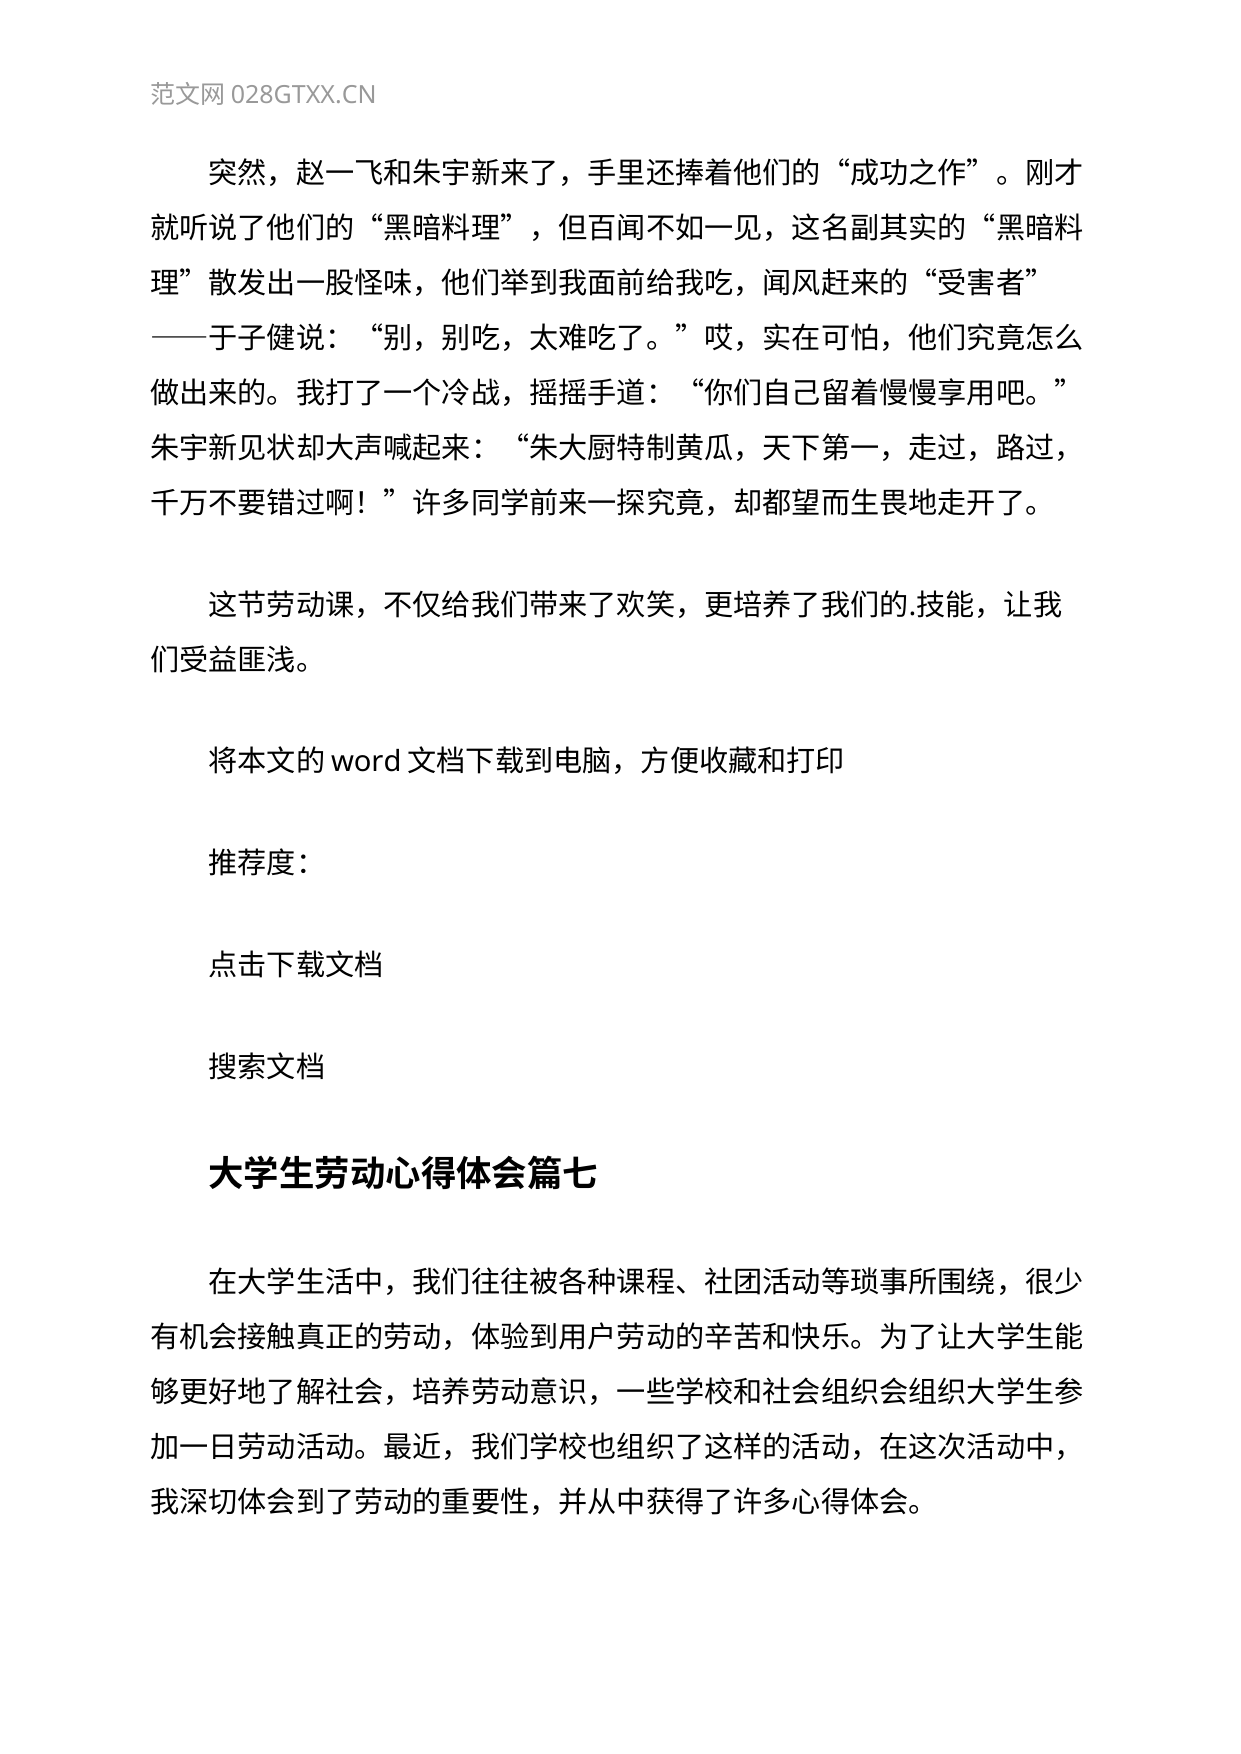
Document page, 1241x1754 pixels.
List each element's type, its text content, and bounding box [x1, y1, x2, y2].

text 大学生劳动心得体会篇七 [150, 1145, 1090, 1196]
text 突然，赵一飞和朱宇新来了，手里还捧着他们的“成功之作”。刚才就听说了他们的“黑暗料理”，但百闻不如一见，这名副其实的“黑暗料理”散发出一股怪味，他们举到我面前给我吃，闻风赶来的“受害者”——于子健说：“别，别吃，太难吃了。”哎，实在可怕，他们究竟怎么做出来的。我打了一个冷战，摇摇手道：“你们自己留着慢慢享用吧。”朱宇新见状却大声喊起来：“朱大厨特制黄瓜，天下第一，走过，路过，千万不要错过啊！”许多同学前来一探究竟，却都望而生畏地走开了。 [150, 150, 1090, 522]
text 将本文的word文档下载到电脑，方便收藏和打印 [150, 738, 1090, 780]
text 在大学生活中，我们往往被各种课程、社团活动等琐事所围绕，很少有机会接触真正的劳动，体验到用户劳动的辛苦和快乐。为了让大学生能够更好地了解社会，培养劳动意识，一些学校和社会组织会组织大学生参加一日劳动活动。最近，我们学校也组织了这样的活动，在这次活动中，我深切体会到了劳动的重要性，并从中获得了许多心得体会。 [150, 1259, 1090, 1521]
text 点击下载文档 [150, 942, 1090, 984]
text 这节劳动课，不仅给我们带来了欢笑，更培养了我们的.技能，让我们受益匪浅。 [150, 581, 1090, 678]
text 推荐度： [150, 840, 1090, 882]
text 搜索文档 [150, 1043, 1090, 1086]
